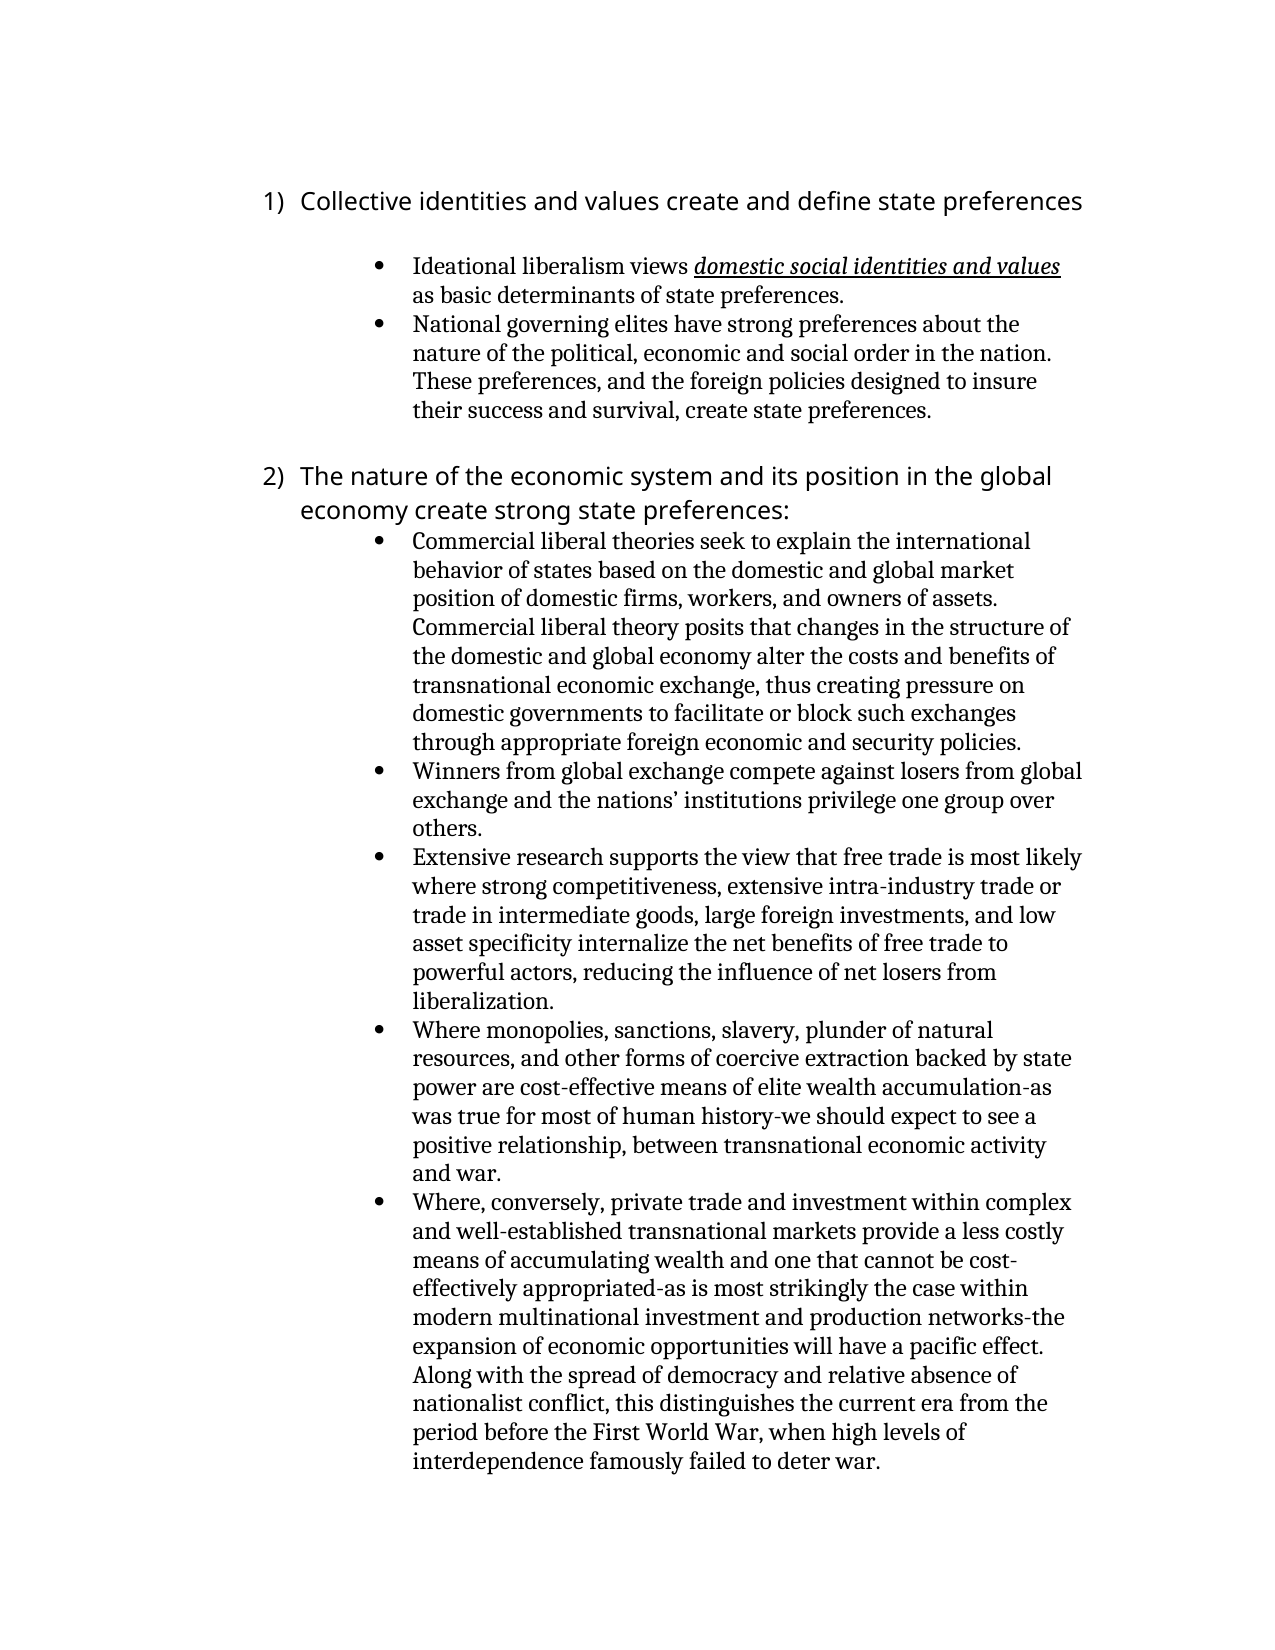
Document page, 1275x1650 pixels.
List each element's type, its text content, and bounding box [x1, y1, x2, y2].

list National governing elites have strong preferences about the nature of the political, economic and social order in the nation. These preferences, and the foreign policies designed to insure their success and survival, create state preferences. [375, 310, 1087, 425]
list Commercial liberal theories seek to explain the international behavior of states based on the domestic and global market position of domestic firms, workers, and owners of assets. Commercial liberal theory posits that changes in the structure of the domestic and global economy alter the costs and benefits of transnational economic exchange, thus creating pressure on domestic governments to facilitate or block such exchanges through appropriate foreign economic and security policies. [375, 527, 1087, 757]
list Winners from global exchange compete against losers from global exchange and the nations’ institutions privilege one group over others. [375, 757, 1087, 843]
list The nature of the economic system and its position in the global economy create strong state preferences: [262, 459, 1087, 527]
list Extensive research supports the view that free trade is most likely where strong competitiveness, extensive intra-industry trade or trade in intermediate goods, large foreign investments, and low asset specificity internalize the net benefits of free trade to powerful actors, reducing the influence of net losers from liberalization. [375, 843, 1087, 1016]
list Collective identities and values create and define state preferences [262, 184, 1087, 218]
list Where monopolies, sanctions, slavery, plunder of natural resources, and other forms of coercive extraction backed by state power are cost-effective means of elite wealth accumulation-as was true for most of human history-we should expect to see a positive relationship, between transnational economic activity and war. [375, 1016, 1087, 1188]
list Ideational liberalism views domestic social identities and values as basic determinants of state preferences. [375, 252, 1087, 310]
list Where, conversely, private trade and investment within complex and well-established transnational markets provide a less costly means of accumulating wealth and one that cannot be cost-effectively appropriated-as is most strikingly the case within modern multinational investment and production networks-the expansion of economic opportunities will have a pacific effect. Along with the spread of democracy and relative absence of nationalist conflict, this distinguishes the current era from the period before the First World War, when high levels of interdependence famously failed to deter war. [375, 1188, 1087, 1476]
